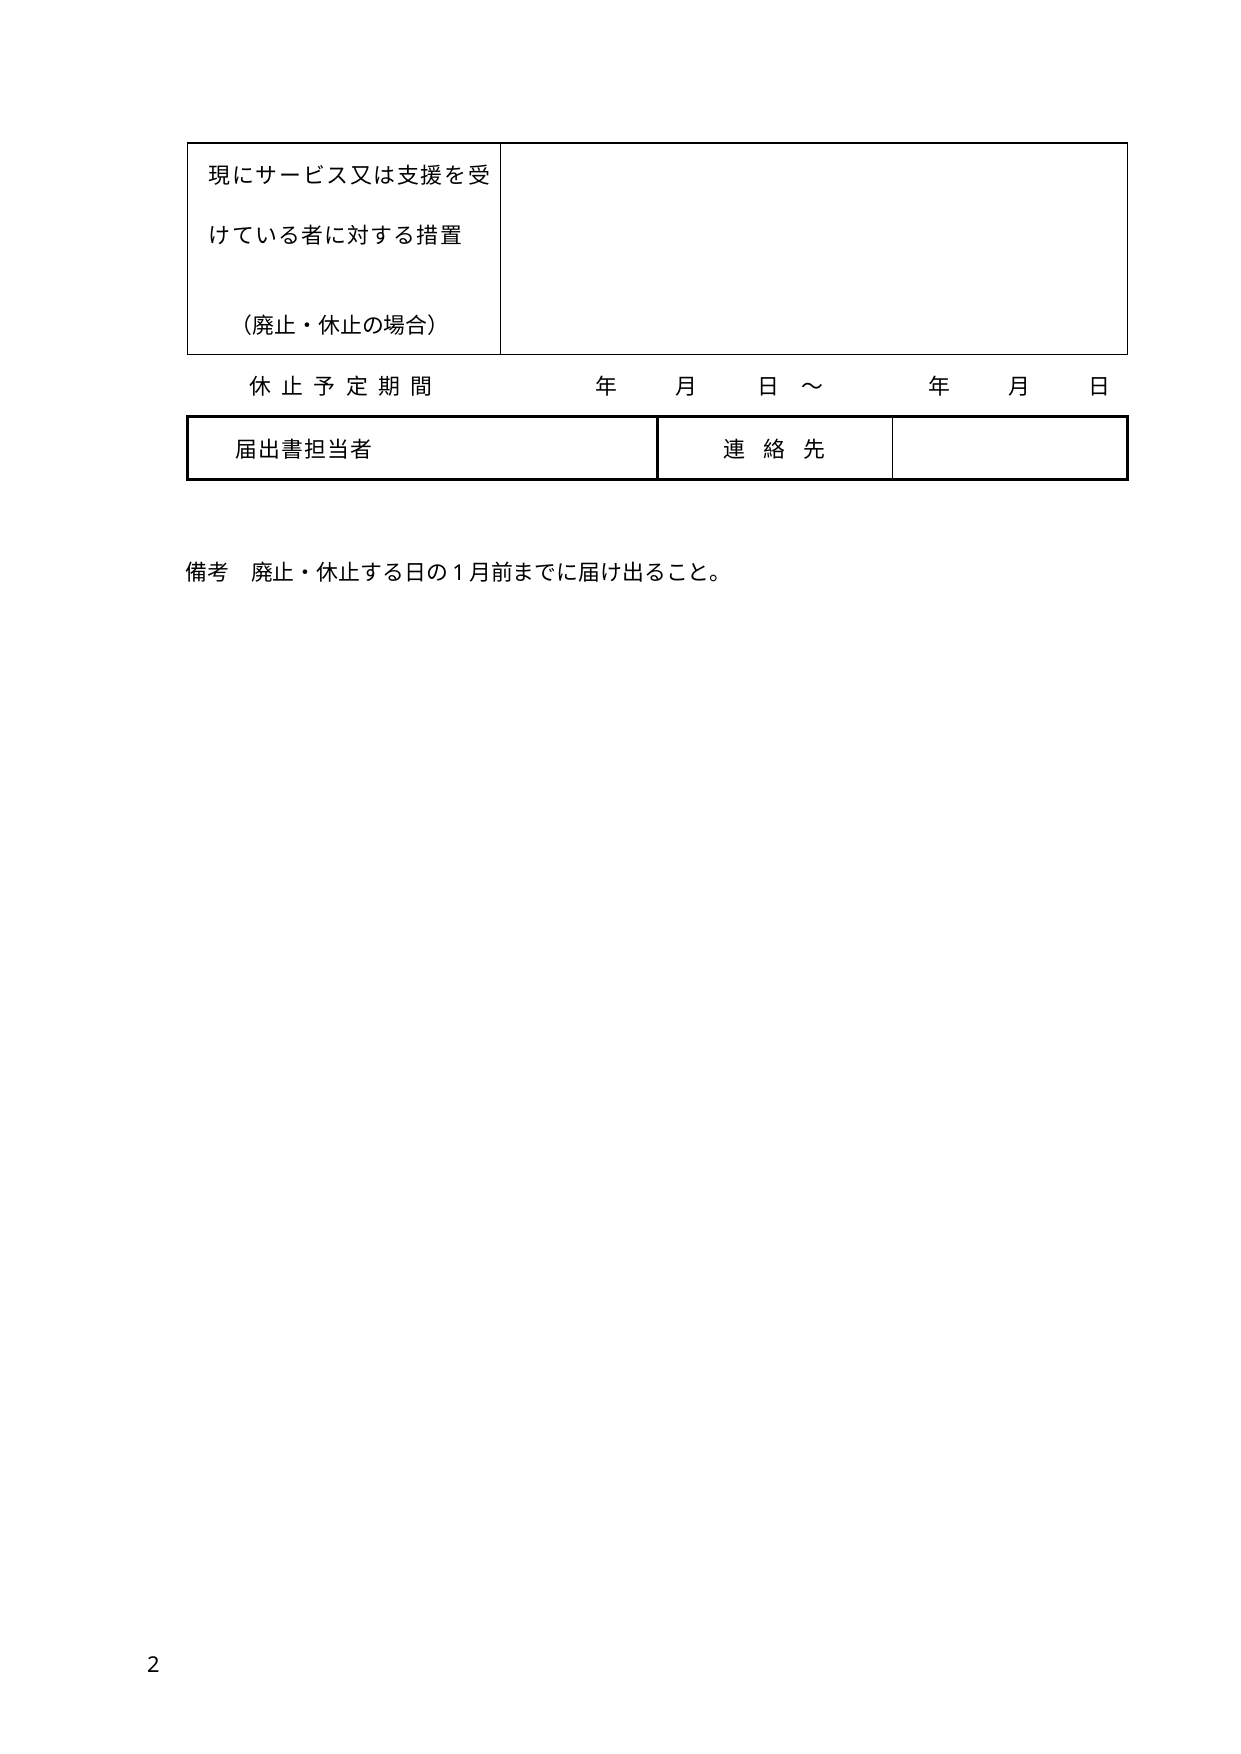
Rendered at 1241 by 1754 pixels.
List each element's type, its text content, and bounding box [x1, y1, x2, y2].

table_cell 休止予定期間 [188, 355, 501, 415]
table_cell 連 絡 先 [659, 418, 892, 478]
table_cell [501, 144, 1127, 353]
text 備考 廃止・休止する日の1月前までに届け出ること。 [148, 541, 1116, 601]
table_cell 現にサービス又は支援を受けている者に対する措置 （廃止・休止の場合） [188, 144, 500, 353]
table_cell [423, 418, 656, 478]
table_cell 年 月 日 ～ 年 月 日 [501, 355, 1127, 415]
table_cell 届 出 書 担 当 者 [189, 418, 422, 478]
table_cell [893, 418, 1126, 478]
